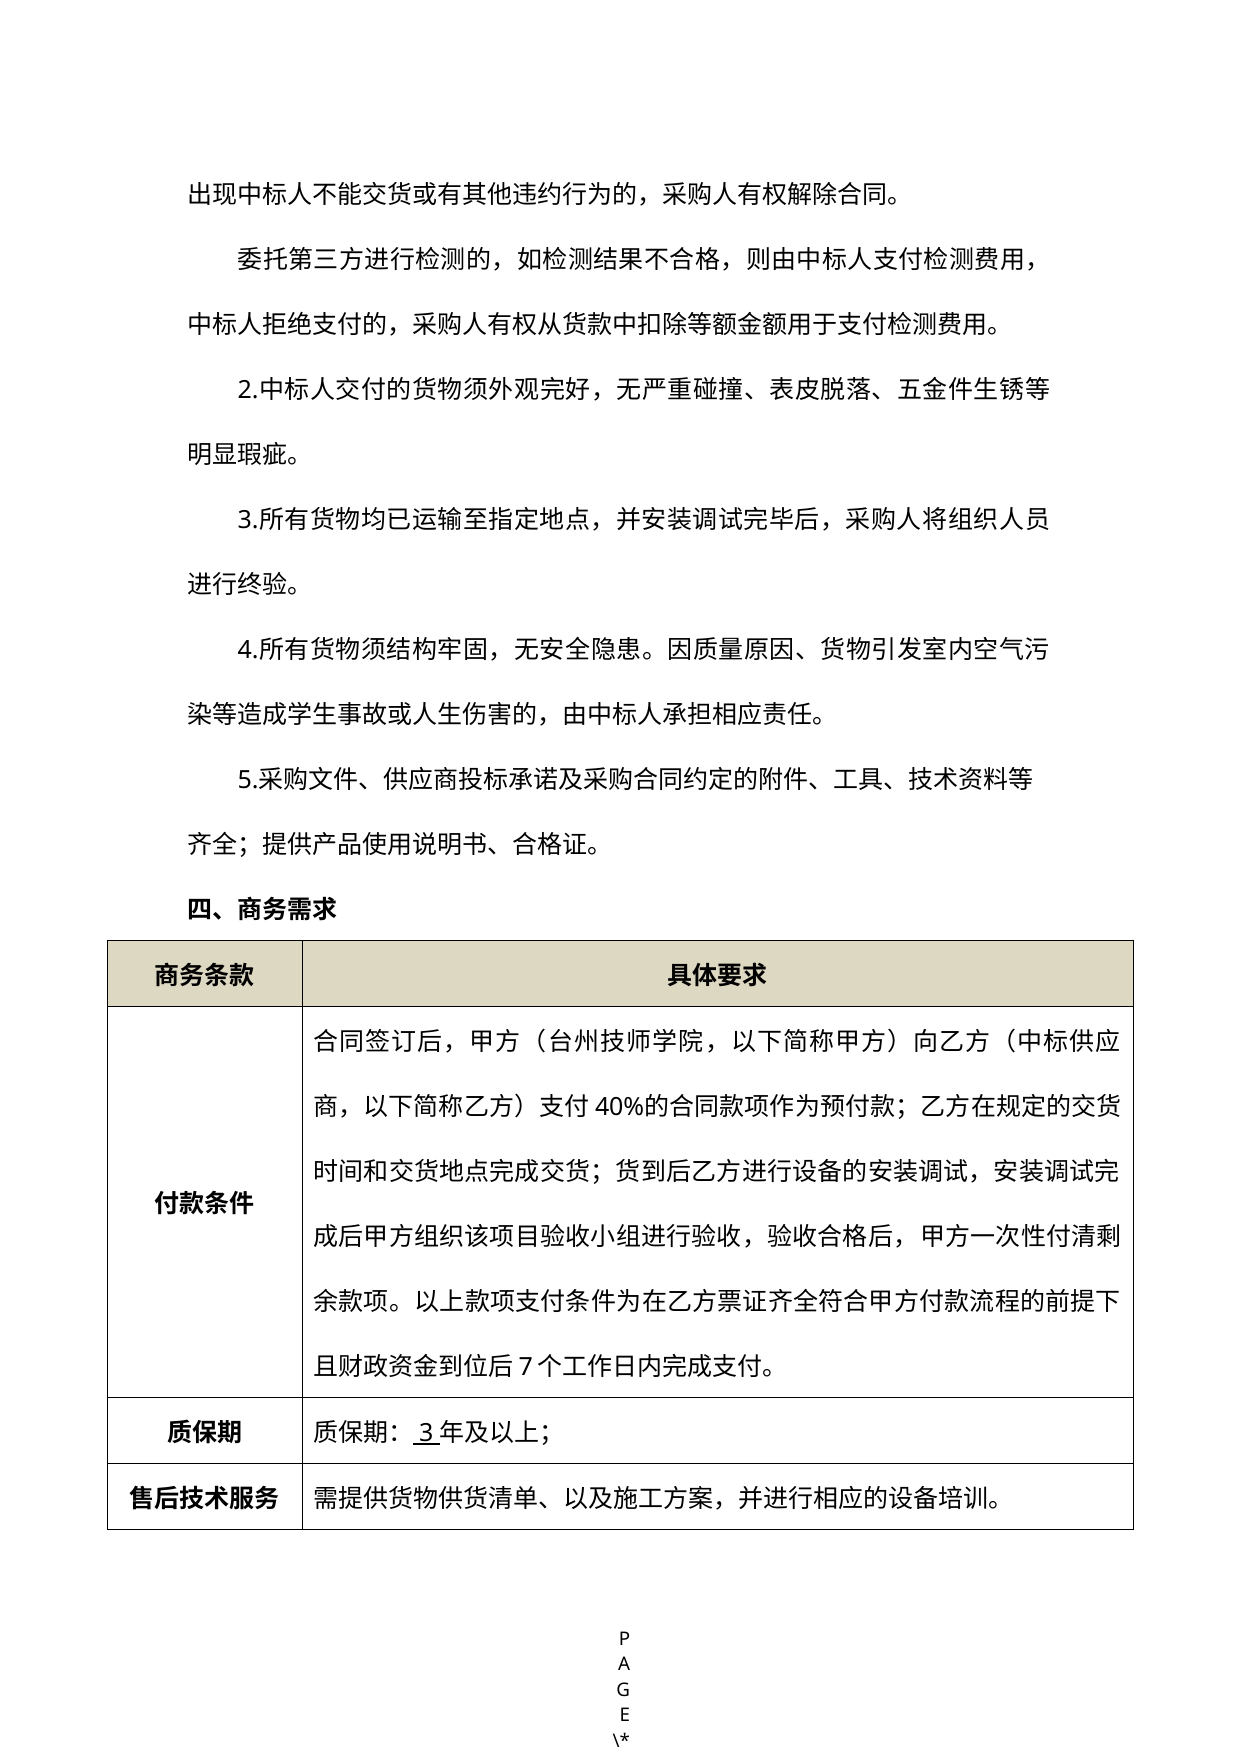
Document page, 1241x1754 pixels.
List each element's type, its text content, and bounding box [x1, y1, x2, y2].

text 委托第三方进行检测的，如检测结果不合格，则由中标人支付检测费用，中标人拒绝支付的，采购人有权从货款中扣除等额金额用于支付检测费用。 [187, 225, 1050, 355]
text 2.中标人交付的货物须外观完好，无严重碰撞、表皮脱落、五金件生锈等明显瑕疵。 [187, 355, 1050, 485]
text 3.所有货物均已运输至指定地点，并安装调试完毕后，采购人将组织人员进行终验。 [187, 485, 1050, 615]
text 4.所有货物须结构牢固，无安全隐患。因质量原因、货物引发室内空气污染等造成学生事故或人生伤害的，由中标人承担相应责任。 [187, 615, 1050, 745]
table_header 商务条款 [108, 941, 302, 1006]
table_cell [303, 1464, 1133, 1529]
table_cell 售后技术服务要求 [108, 1464, 302, 1529]
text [187, 160, 1050, 225]
text 5.采购文件、供应商投标承诺及采购合同约定的附件、工具、技术资料等齐全；提供产品使用说明书、合格证。 [187, 745, 1053, 875]
table_header 具体要求 [303, 941, 1133, 1006]
table_cell 质保期 [108, 1398, 302, 1463]
table_cell 付款条件 [108, 1007, 302, 1397]
text 四、商务需求 [187, 875, 1053, 940]
table_cell 质保期： 3 年及以上； [303, 1398, 1133, 1463]
table_cell 合同签订后，甲方（台州技师学院，以下简称甲方）向乙方（中标供应商，以下简称乙方）支付40%的合同款项作为预付款；乙方在规定的交货时间和交货地点完成交货；货到后乙方进行设备的安装调试，安装调试完成后甲方组织该项目验收小组进行验收，验收合格后，甲方一次性付清剩余款项。以上款项支付条件为在乙方票证齐全符合甲方付款流程的前提下且财政资金到位后7个工作日内完成支付。 [303, 1007, 1133, 1397]
